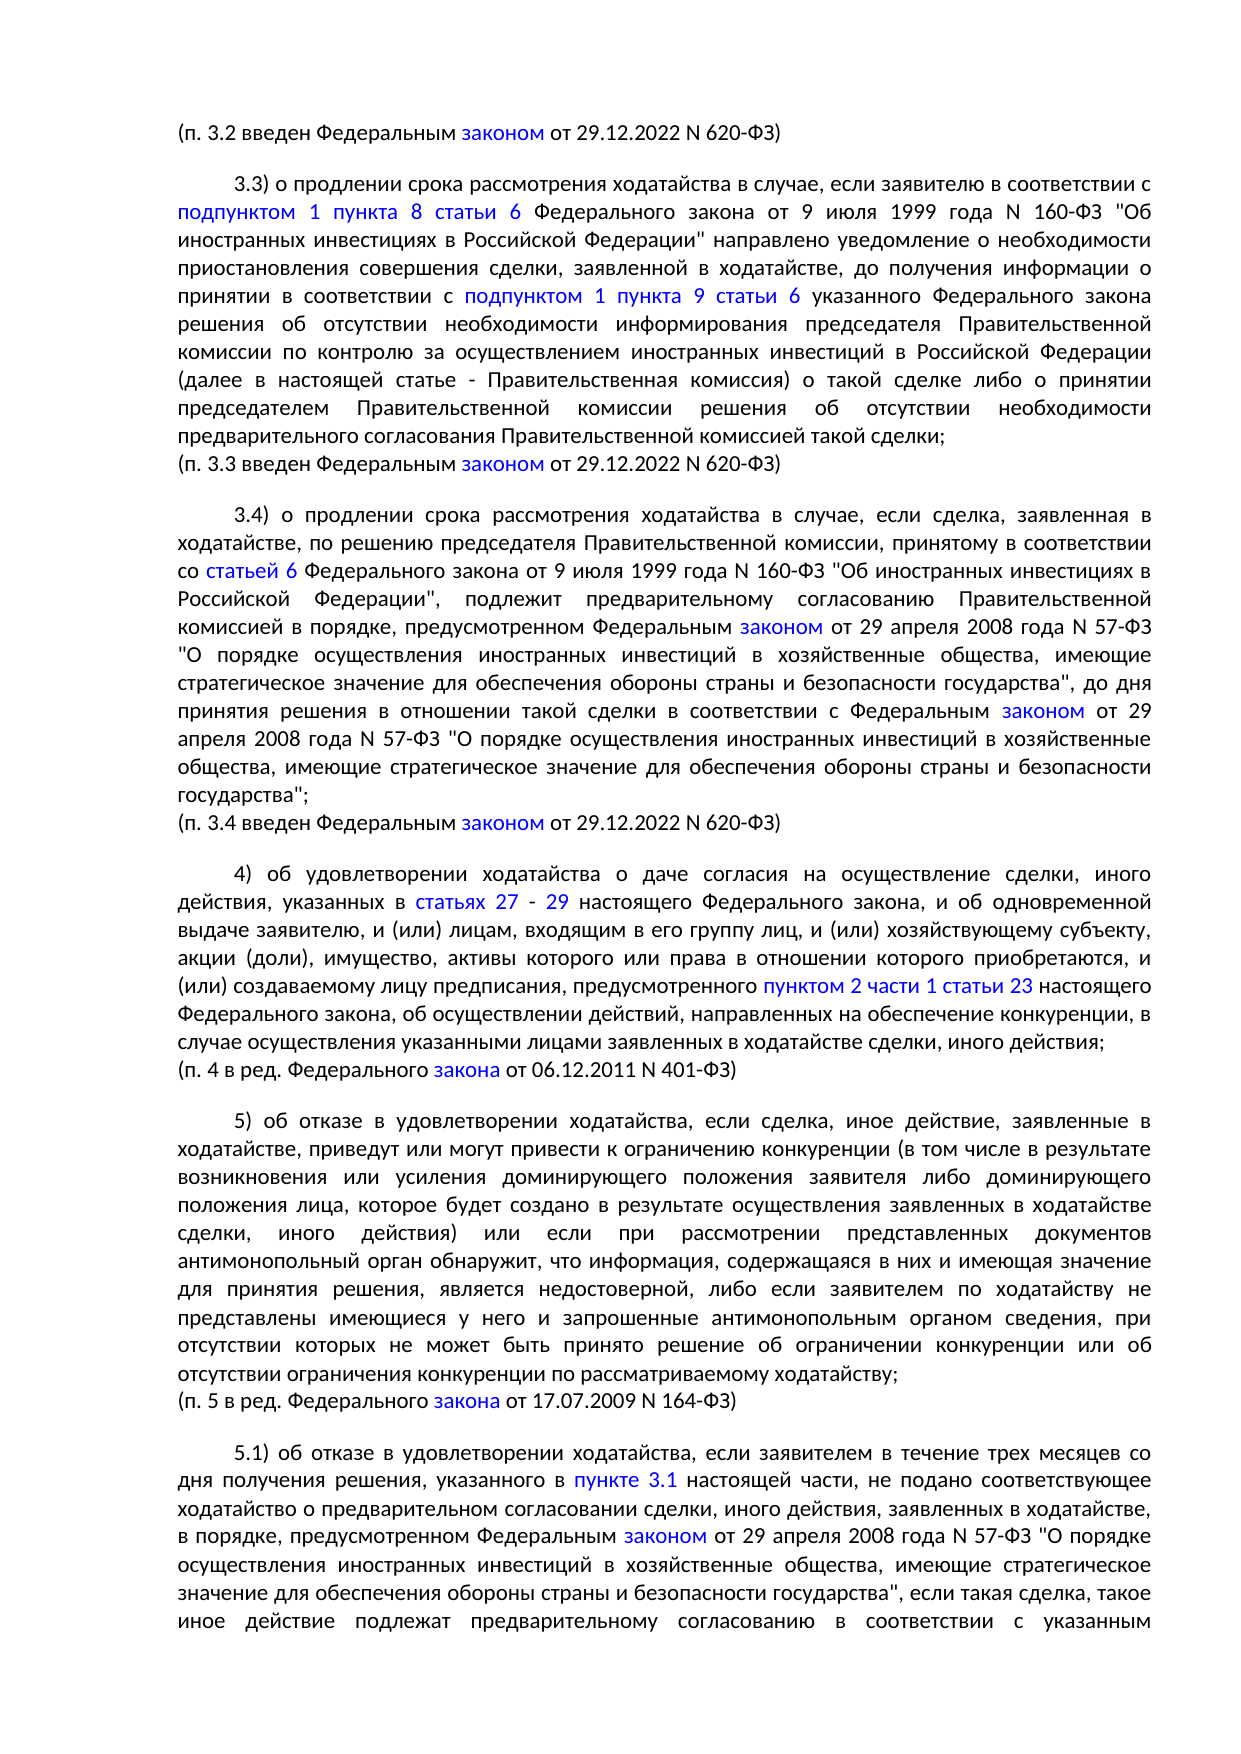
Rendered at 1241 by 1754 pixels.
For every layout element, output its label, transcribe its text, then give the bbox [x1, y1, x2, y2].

text 3.3) о продлении срока рассмотрения ходатайства в случае, если заявителю в соответствии с подпунктом 1 пункта 8 статьи 6 Федерального закона от 9 июля 1999 года N 160-ФЗ "Об иностранных инвестициях в Российской Федерации" направлено уведомление о необходимости приостановления совершения сделки, заявленной в ходатайстве, до получения информации о принятии в соответствии с подпунктом 1 пункта 9 статьи 6 указанного Федерального закона решения об отсутствии необходимости информирования председателя Правительственной комиссии по контролю за осуществлением иностранных инвестиций в Российской Федерации (далее в настоящей статье - Правительственная комиссия) о такой сделке либо о принятии председателем Правительственной комиссии решения об отсутствии необходимости предварительного согласования Правительственной комиссией такой сделки; [177, 169, 1152, 449]
text (п. 4 в ред. Федерального закона от 06.12.2011 N 401-ФЗ) [177, 1056, 1152, 1083]
text 4) об удовлетворении ходатайства о даче согласия на осуществление сделки, иного действия, указанных в статьях 27 - 29 настоящего Федерального закона, и об одновременной выдаче заявителю, и (или) лицам, входящим в его группу лиц, и (или) хозяйствующему субъекту, акции (доли), имущество, активы которого или права в отношении которого приобретаются, и (или) создаваемому лицу предписания, предусмотренного пунктом 2 части 1 статьи 23 настоящего Федерального закона, об осуществлении действий, направленных на обеспечение конкуренции, в случае осуществления указанными лицами заявленных в ходатайстве сделки, иного действия; [177, 859, 1152, 1056]
text (п. 3.2 введен Федеральным законом от 29.12.2022 N 620-ФЗ) [177, 118, 1152, 146]
text (п. 3.4 введен Федеральным законом от 29.12.2022 N 620-ФЗ) [177, 808, 1152, 836]
text 3.4) о продлении срока рассмотрения ходатайства в случае, если сделка, заявленная в ходатайстве, по решению председателя Правительственной комиссии, принятому в соответствии со статьей 6 Федерального закона от 9 июля 1999 года N 160-ФЗ "Об иностранных инвестициях в Российской Федерации", подлежит предварительному согласованию Правительственной комиссией в порядке, предусмотренном Федеральным законом от 29 апреля 2008 года N 57-ФЗ "О порядке осуществления иностранных инвестиций в хозяйственные общества, имеющие стратегическое значение для обеспечения обороны страны и безопасности государства", до дня принятия решения в отношении такой сделки в соответствии с Федеральным законом от 29 апреля 2008 года N 57-ФЗ "О порядке осуществления иностранных инвестиций в хозяйственные общества, имеющие стратегическое значение для обеспечения обороны страны и безопасности государства"; [177, 500, 1152, 808]
text (п. 3.3 введен Федеральным законом от 29.12.2022 N 620-ФЗ) [177, 449, 1152, 477]
text 5) об отказе в удовлетворении ходатайства, если сделка, иное действие, заявленные в ходатайстве, приведут или могут привести к ограничению конкуренции (в том числе в результате возникновения или усиления доминирующего положения заявителя либо доминирующего положения лица, которое будет создано в результате осуществления заявленных в ходатайстве сделки, иного действия) или если при рассмотрении представленных документов антимонопольный орган обнаружит, что информация, содержащаяся в них и имеющая значение для принятия решения, является недостоверной, либо если заявителем по ходатайству не представлены имеющиеся у него и запрошенные антимонопольным органом сведения, при отсутствии которых не может быть принято решение об ограничении конкуренции или об отсутствии ограничения конкуренции по рассматриваемому ходатайству; [177, 1106, 1152, 1387]
text (п. 5 в ред. Федерального закона от 17.07.2009 N 164-ФЗ) [177, 1387, 1152, 1415]
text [177, 1438, 1152, 1634]
